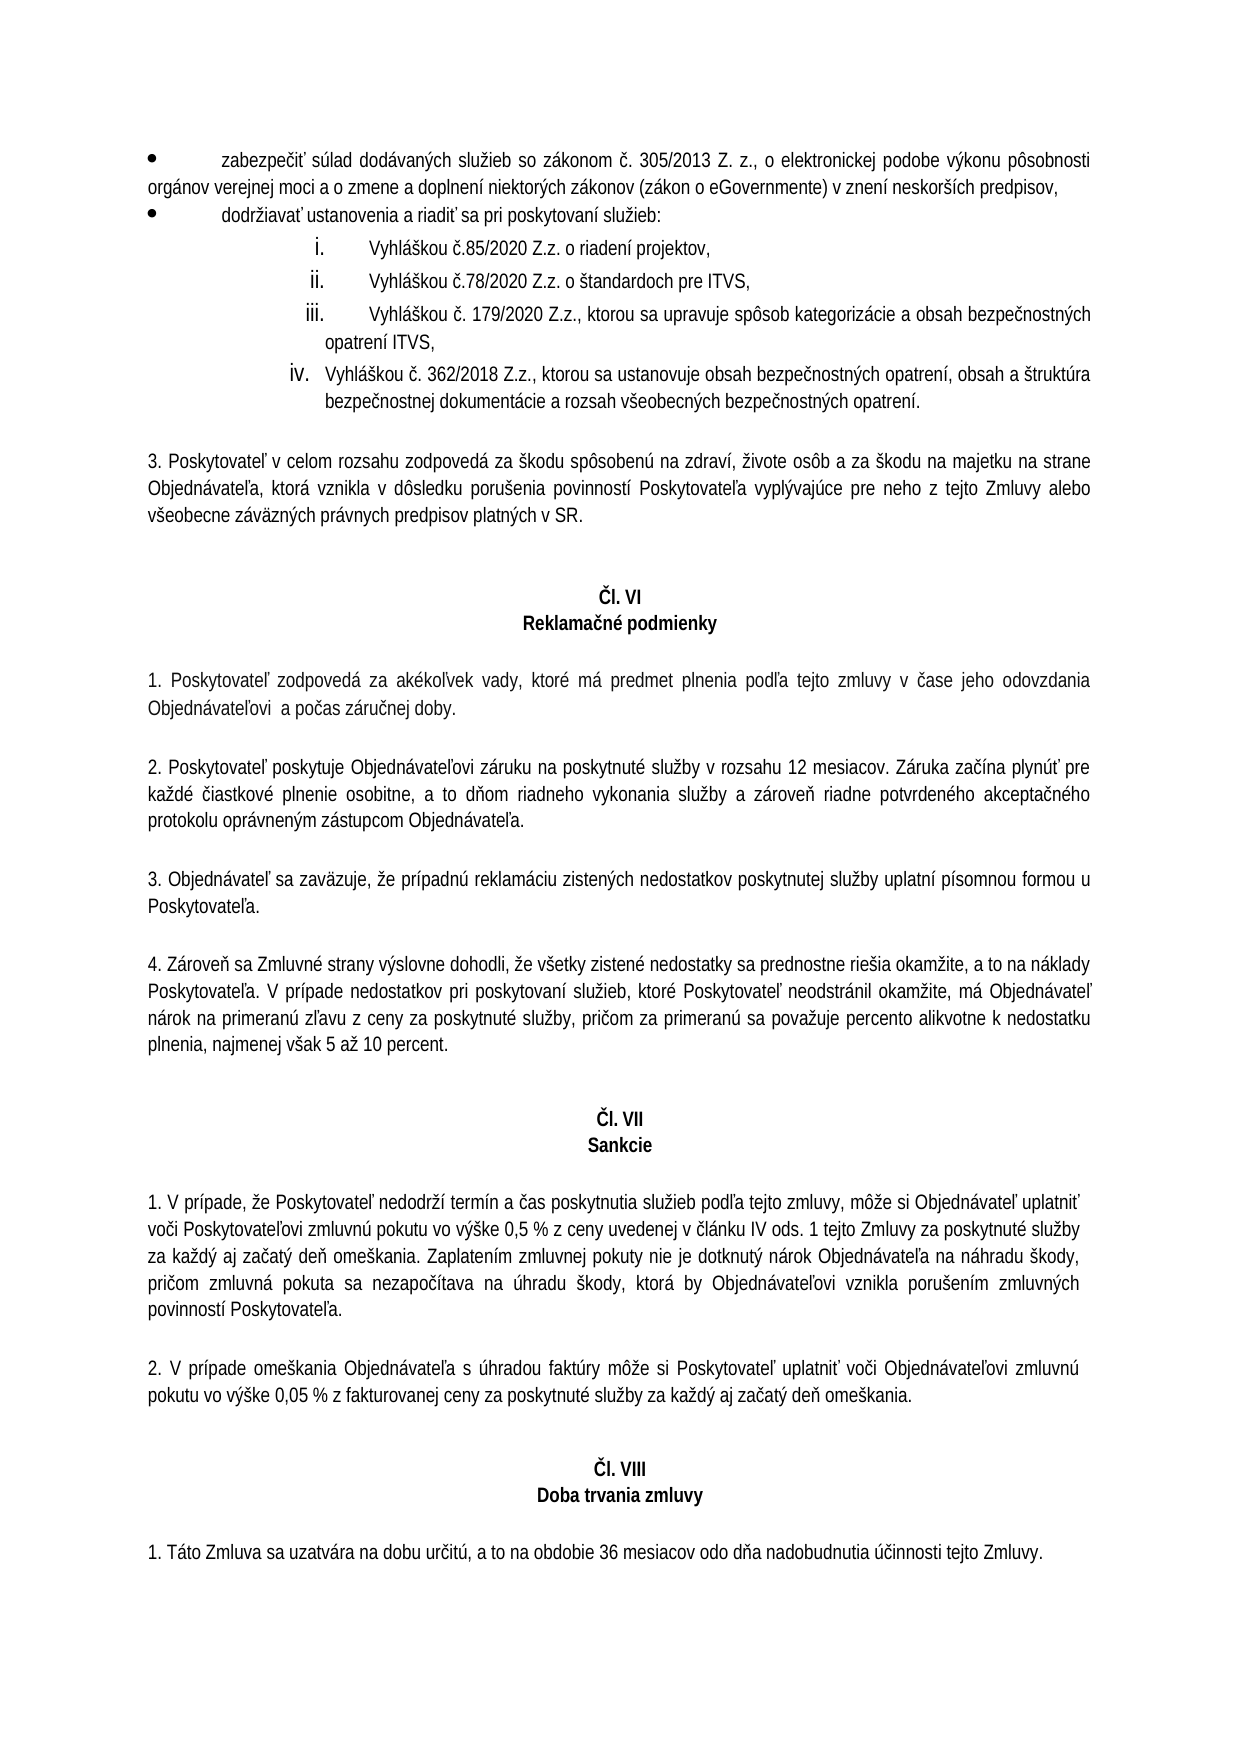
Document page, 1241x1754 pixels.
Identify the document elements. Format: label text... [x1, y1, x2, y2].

text Čl. VIII [148, 1457, 1092, 1481]
text Čl. VII [148, 1107, 1092, 1131]
text 3. Objednávateľ sa zaväzuje, že prípadnú reklamáciu zistených nedostatkov poskytnutej služby uplatní písomnou formou u Poskytovateľa. [148, 867, 1092, 917]
text Čl. VI [148, 584, 1092, 608]
text 4. Zároveň sa Zmluvné strany výslovne dohodli, že všetky zistené nedostatky sa prednostne riešia okamžite, a to na náklady Poskytovateľa. V prípade nedostatkov pri poskytovaní služieb, ktoré Poskytovateľ neodstránil okamžite, má Objednávateľ nárok na primeranú zľavu z ceny za poskytnuté služby, pričom za primeranú sa považuje percento alikvotne k nedostatku plnenia, najmenej však 5 až 10 percent. [148, 952, 1092, 1056]
text 2. Poskytovateľ poskytuje Objednávateľovi záruku na poskytnuté služby v rozsahu 12 mesiacov. Záruka začína plynúť pre každé čiastkové plnenie osobitne, a to dňom riadneho vykonania služby a zároveň riadne potvrdeného akceptačného protokolu oprávneným zástupcom Objednávateľa. [148, 755, 1092, 832]
text Reklamačné podmienky [148, 611, 1092, 635]
list dodržiavať ustanovenia a riadiť sa pri poskytovaní služieb: [148, 203, 1092, 228]
list Vyhláškou č. 179/2020 Z.z., ktorou sa upravuje spôsob kategorizácie a obsah bezpečnostných opatrení ITVS, [325, 298, 1092, 354]
list zabezpečiť súlad dodávaných služieb so zákonom č. 305/2013 Z. z., o elektronickej podobe výkonu pôsobnosti orgánov verejnej moci a o zmene a doplnení niektorých zákonov (zákon o eGovernmente) v znení neskorších predpisov, [148, 148, 1092, 199]
text Doba trvania zmluvy [148, 1483, 1092, 1507]
text 1. V prípade, že Poskytovateľ nedodrží termín a čas poskytnutia služieb podľa tejto zmluvy, môže si Objednávateľ uplatniť voči Poskytovateľovi zmluvnú pokutu vo výške 0,5 % z ceny uvedenej v článku IV ods. 1 tejto Zmluvy za poskytnuté služby za každý aj začatý deň omeškania. Zaplatením zmluvnej pokuty nie je dotknutý nárok Objednávateľa na náhradu škody, pričom zmluvná pokuta sa nezapočítava na úhradu škody, ktorá by Objednávateľovi vznikla porušením zmluvných povinností Poskytovateľa. [148, 1190, 1081, 1321]
text 1. Táto Zmluva sa uzatvára na dobu určitú, a to na obdobie 36 mesiacov odo dňa nadobudnutia účinnosti tejto Zmluvy. [148, 1540, 1092, 1564]
text Sankcie [148, 1133, 1092, 1157]
list Vyhláškou č.85/2020 Z.z. o riadení projektov, [325, 232, 1092, 261]
text 2. V prípade omeškania Objednávateľa s úhradou faktúry môže si Poskytovateľ uplatniť voči Objednávateľovi zmluvnú pokutu vo výške 0,05 % z fakturovanej ceny za poskytnuté služby za každý aj začatý deň omeškania. [148, 1356, 1081, 1407]
list Vyhláškou č.78/2020 Z.z. o štandardoch pre ITVS, [325, 265, 1092, 294]
text 3. Poskytovateľ v celom rozsahu zodpovedá za škodu spôsobenú na zdraví, živote osôb a za škodu na majetku na strane Objednávateľa, ktorá vznikla v dôsledku porušenia povinností Poskytovateľa vyplývajúce pre neho z tejto Zmluvy alebo všeobecne záväzných právnych predpisov platných v SR. [148, 449, 1092, 527]
text 1. Poskytovateľ zodpovedá za akékoľvek vady, ktoré má predmet plnenia podľa tejto zmluvy v čase jeho odovzdania Objednávateľovi a počas záručnej doby. [148, 668, 1092, 719]
list Vyhláškou č. 362/2018 Z.z., ktorou sa ustanovuje obsah bezpečnostných opatrení, obsah a štruktúra bezpečnostnej dokumentácie a rozsah všeobecných bezpečnostných opatrení. [310, 357, 1092, 413]
